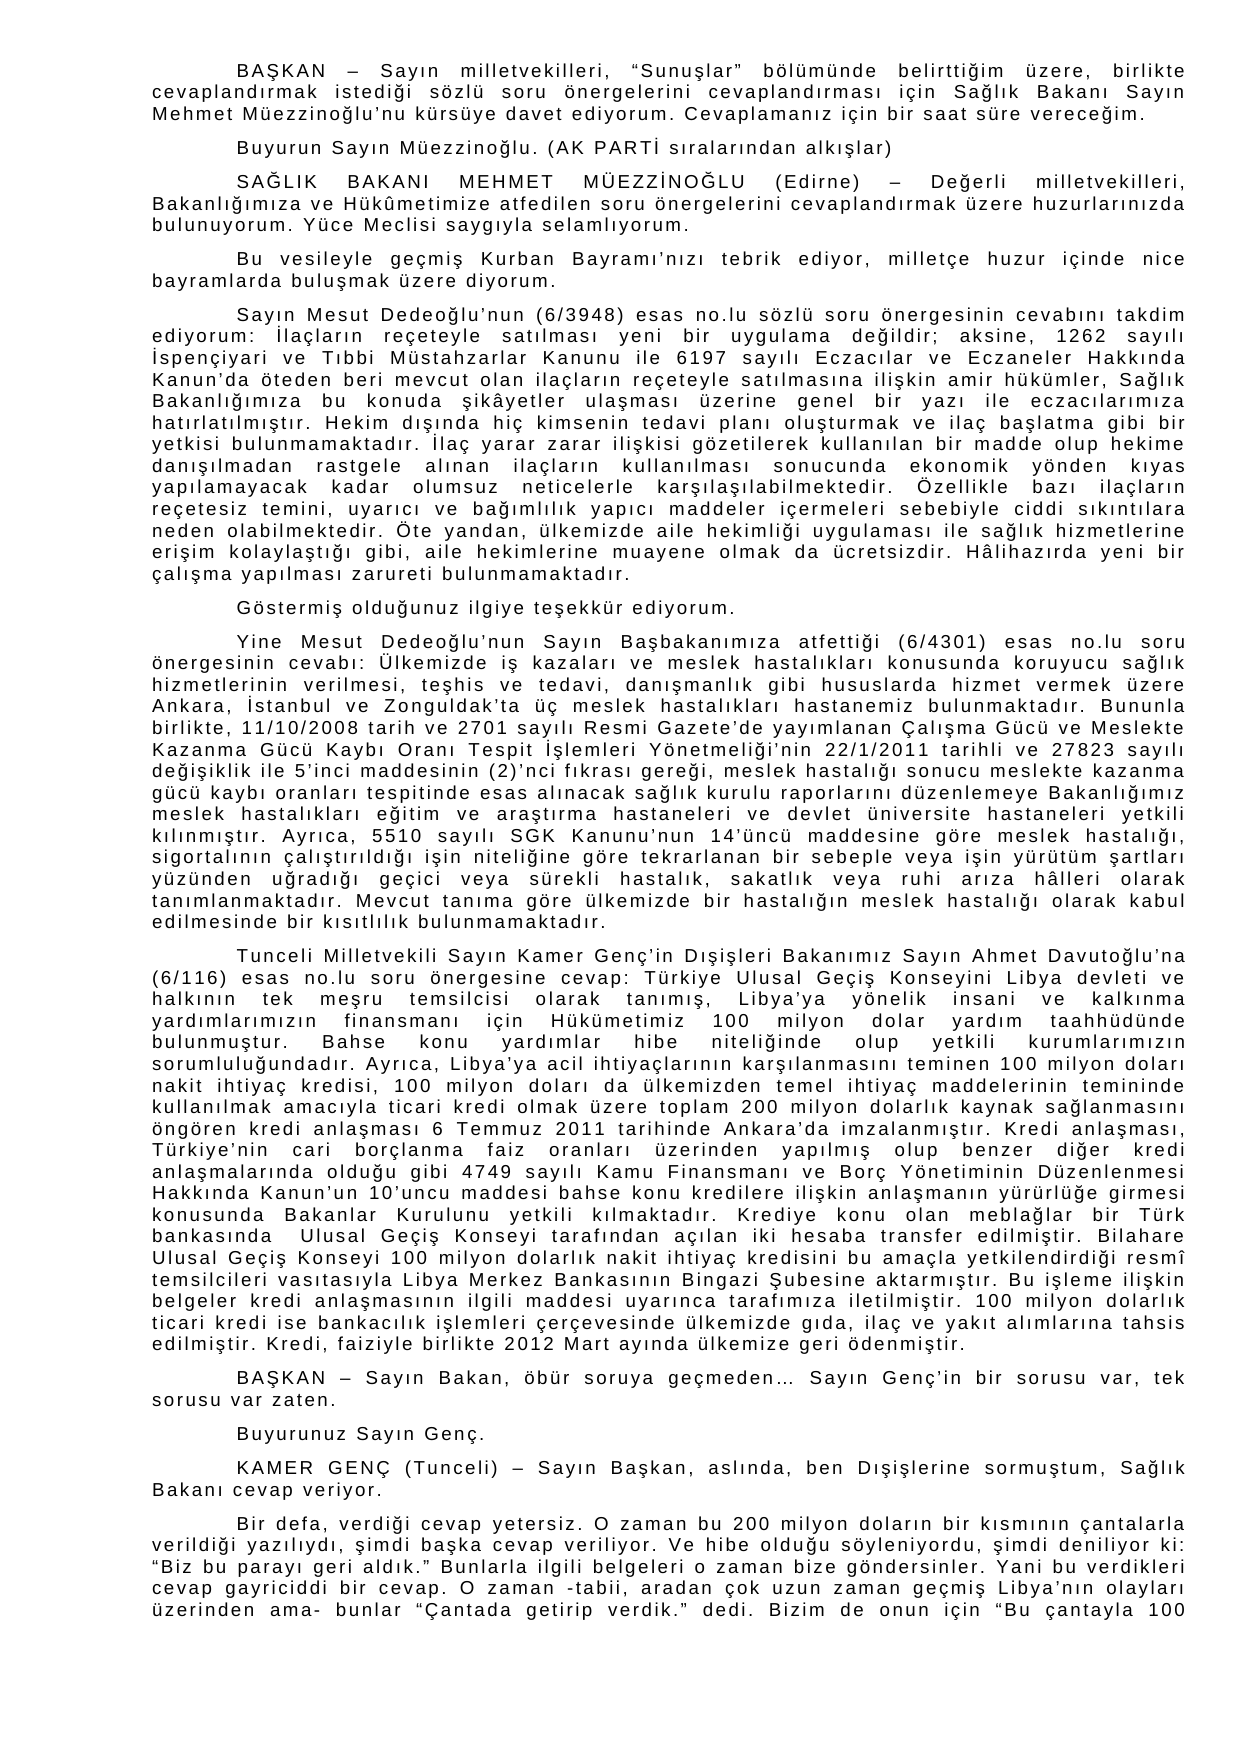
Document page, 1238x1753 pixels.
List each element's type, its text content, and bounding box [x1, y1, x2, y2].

text Yine Mesut Dedeoğlu’nun Sayın Başbakanımıza atfettiği (6/4301) esas no.lu soru önergesinin cevabı: Ülkemizde iş kazaları ve meslek hastalıkları konusunda koruyucu sağlık hizmetlerinin verilmesi, teşhis ve tedavi, danışmanlık gibi hususlarda hizmet vermek üzere Ankara, İstanbul ve Zonguldak’ta üç meslek hastalıkları hastanemiz bulunmaktadır. Bununla birlikte, 11/10/2008 tarih ve 2701 sayılı Resmi Gazete’de yayımlanan Çalışma Gücü ve Meslekte Kazanma Gücü Kaybı Oranı Tespit İşlemleri Yönetmeliği’nin 22/1/2011 tarihli ve 27823 sayılı değişiklik ile 5’inci maddesinin (2)’nci fıkrası gereği, meslek hastalığı sonucu meslekte kazanma gücü kaybı oranları tespitinde esas alınacak sağlık kurulu raporlarını düzenlemeye Bakanlığımız meslek hastalıkları eğitim ve araştırma hastaneleri ve devlet üniversite hastaneleri yetkili kılınmıştır. Ayrıca, 5510 sayılı SGK Kanunu’nun 14’üncü maddesine göre meslek hastalığı, sigortalının çalıştırıldığı işin niteliğine göre tekrarlanan bir sebeple veya işin yürütüm şartları yüzünden uğradığı geçici veya sürekli hastalık, sakatlık veya ruhi arıza hâlleri olarak tanımlanmaktadır. Mevcut tanıma göre ülkemizde bir hastalığın meslek hastalığı olarak kabul edilmesinde bir kısıtlılık bulunmamaktadır. [152, 631, 1186, 932]
text Bu vesileyle geçmiş Kurban Bayramı’nızı tebrik ediyor, milletçe huzur içinde nice bayramlarda buluşmak üzere diyorum. [152, 248, 1186, 291]
text KAMER GENÇ (Tunceli) – Sayın Başkan, aslında, ben Dışişlerine sormuştum, Sağlık Bakanı cevap veriyor. [152, 1457, 1186, 1500]
text Göstermiş olduğunuz ilgiye teşekkür ediyorum. [152, 597, 1186, 618]
text Tunceli Milletvekili Sayın Kamer Genç’in Dışişleri Bakanımız Sayın Ahmet Davutoğlu’na (6/116) esas no.lu soru önergesine cevap: Türkiye Ulusal Geçiş Konseyini Libya devleti ve halkının tek meşru temsilcisi olarak tanımış, Libya’ya yönelik insani ve kalkınma yardımlarımızın finansmanı için Hükümetimiz 100 milyon dolar yardım taahhüdünde bulunmuştur. Bahse konu yardımlar hibe niteliğinde olup yetkili kurumlarımızın sorumluluğundadır. Ayrıca, Libya’ya acil ihtiyaçlarının karşılanmasını teminen 100 milyon doları nakit ihtiyaç kredisi, 100 milyon doları da ülkemizden temel ihtiyaç maddelerinin temininde kullanılmak amacıyla ticari kredi olmak üzere toplam 200 milyon dolarlık kaynak sağlanmasını öngören kredi anlaşması 6 Temmuz 2011 tarihinde Ankara’da imzalanmıştır. Kredi anlaşması, Türkiye’nin cari borçlanma faiz oranları üzerinden yapılmış olup benzer diğer kredi anlaşmalarında olduğu gibi 4749 sayılı Kamu Finansmanı ve Borç Yönetiminin Düzenlenmesi Hakkında Kanun’un 10’uncu maddesi bahse konu kredilere ilişkin anlaşmanın yürürlüğe girmesi konusunda Bakanlar Kurulunu yetkili kılmaktadır. Krediye konu olan meblağlar bir Türk bankasında Ulusal Geçiş Konseyi tarafından açılan iki hesaba transfer edilmiştir. Bilahare Ulusal Geçiş Konseyi 100 milyon dolarlık nakit ihtiyaç kredisini bu amaçla yetkilendirdiği resmî temsilcileri vasıtasıyla Libya Merkez Bankasının Bingazi Şubesine aktarmıştır. Bu işleme ilişkin belgeler kredi anlaşmasının ilgili maddesi uyarınca tarafımıza iletilmiştir. 100 milyon dolarlık ticari kredi ise bankacılık işlemleri çerçevesinde ülkemizde gıda, ilaç ve yakıt alımlarına tahsis edilmiştir. Kredi, faiziyle birlikte 2012 Mart ayında ülkemize geri ödenmiştir. [152, 945, 1186, 1355]
text Buyurunuz Sayın Genç. [152, 1423, 1186, 1444]
text SAĞLIK BAKANI MEHMET MÜEZZİNOĞLU (Edirne) – Değerli milletvekilleri, Bakanlığımıza ve Hükûmetimize atfedilen soru önergelerini cevaplandırmak üzere huzurlarınızda bulunuyorum. Yüce Meclisi saygıyla selamlıyorum. [152, 171, 1186, 236]
text BAŞKAN – Sayın milletvekilleri, “Sunuşlar” bölümünde belirttiğim üzere, birlikte cevaplandırmak istediği sözlü soru önergelerini cevaplandırması için Sağlık Bakanı Sayın Mehmet Müezzinoğlu’nu kürsüye davet ediyorum. Cevaplamanız için bir saat süre vereceğim. [152, 60, 1186, 124]
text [152, 1512, 1186, 1620]
text Sayın Mesut Dedeoğlu’nun (6/3948) esas no.lu sözlü soru önergesinin cevabını takdim ediyorum: İlaçların reçeteyle satılması yeni bir uygulama değildir; aksine, 1262 sayılı İspençiyari ve Tıbbi Müstahzarlar Kanunu ile 6197 sayılı Eczacılar ve Eczaneler Hakkında Kanun’da öteden beri mevcut olan ilaçların reçeteyle satılmasına ilişkin amir hükümler, Sağlık Bakanlığımıza bu konuda şikâyetler ulaşması üzerine genel bir yazı ile eczacılarımıza hatırlatılmıştır. Hekim dışında hiç kimsenin tedavi planı oluşturmak ve ilaç başlatma gibi bir yetkisi bulunmamaktadır. İlaç yarar zarar ilişkisi gözetilerek kullanılan bir madde olup hekime danışılmadan rastgele alınan ilaçların kullanılması sonucunda ekonomik yönden kıyas yapılamayacak kadar olumsuz neticelerle karşılaşılabilmektedir. Özellikle bazı ilaçların reçetesiz temini, uyarıcı ve bağımlılık yapıcı maddeler içermeleri sebebiyle ciddi sıkıntılara neden olabilmektedir. Öte yandan, ülkemizde aile hekimliği uygulaması ile sağlık hizmetlerine erişim kolaylaştığı gibi, aile hekimlerine muayene olmak da ücretsizdir. Hâlihazırda yeni bir çalışma yapılması zarureti bulunmamaktadır. [152, 304, 1186, 584]
text BAŞKAN – Sayın Bakan, öbür soruya geçmeden… Sayın Genç’in bir sorusu var, tek sorusu var zaten. [152, 1367, 1186, 1410]
text Buyurun Sayın Müezzinoğlu. (AK PARTİ sıralarından alkışlar) [152, 137, 1186, 158]
